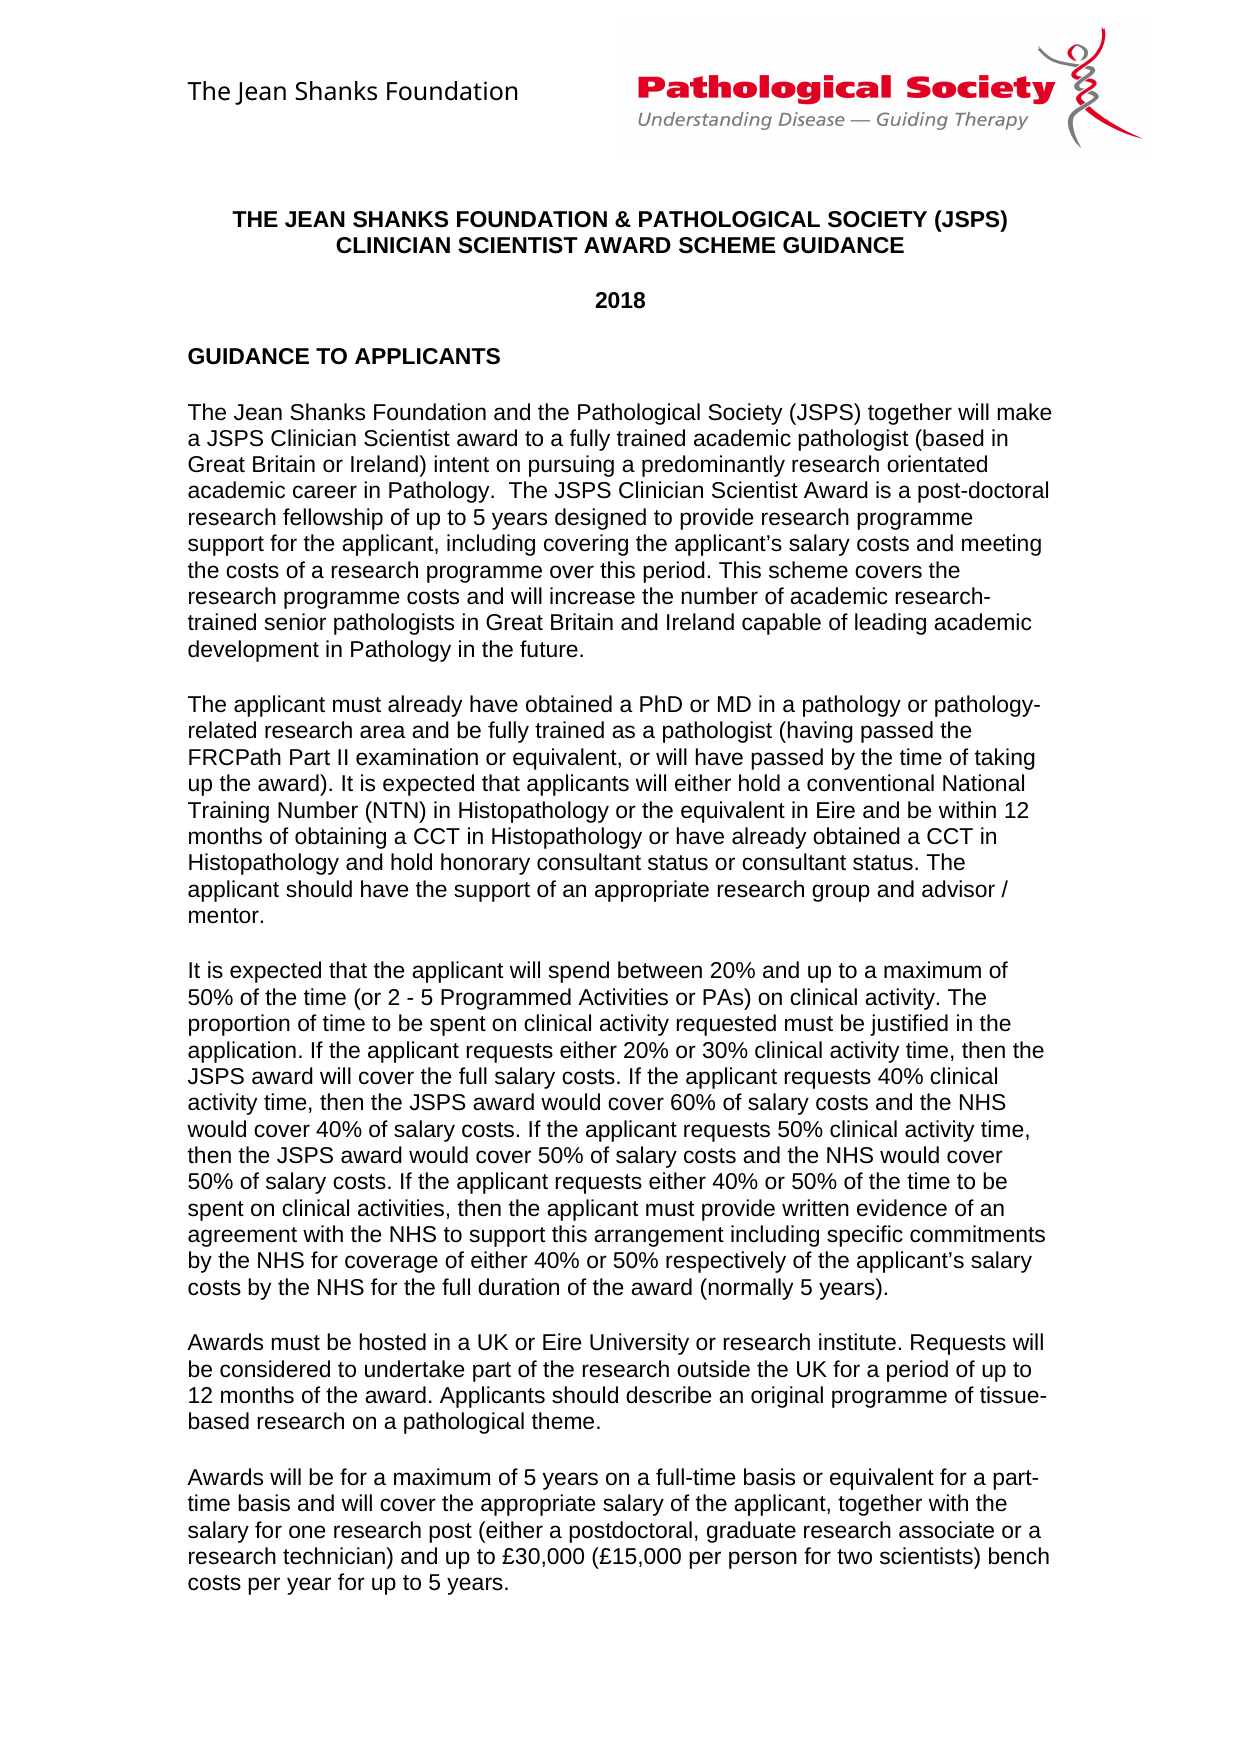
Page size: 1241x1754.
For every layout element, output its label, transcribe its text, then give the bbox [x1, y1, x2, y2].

picture [620, 18, 1152, 156]
text Awards must be hosted in a UK or Eire University or research institute. Requests will be considered to undertake part of the research outside the UK for a period of up to 12 months of the award. Applicants should describe an original programme of tissue-based research on a pathological theme. [187, 1329, 1053, 1435]
text THE JEAN SHANKS FOUNDATION & PATHOLOGICAL SOCIETY (JSPS) CLINICIAN SCIENTIST AWARD SCHEME GUIDANCE [187, 206, 1053, 258]
text Awards will be for a maximum of 5 years on a full-time basis or equivalent for a part-time basis and will cover the appropriate salary of the applicant, together with the salary for one research post (either a postdoctoral, graduate research associate or a research technician) and up to £30,000 (£15,000 per person for two scientists) bench costs per year for up to 5 years. [187, 1464, 1053, 1596]
text 2018 [187, 287, 1053, 314]
text The applicant must already have obtained a PhD or MD in a pathology or pathology-related research area and be fully trained as a pathologist (having passed the FRCPath Part II examination or equivalent, or will have passed by the time of taking up the award). It is expected that applicants will either hold a conventional National Training Number (NTN) in Histopathology or the equivalent in Eire and be within 12 months of obtaining a CCT in Histopathology or have already obtained a CCT in Histopathology and hold honorary consultant status or consultant status. The applicant should have the support of an appropriate research group and advisor / mentor. [187, 691, 1053, 928]
text The Jean Shanks Foundation and the Pathological Society (JSPS) together will make a JSPS Clinician Scientist award to a fully trained academic pathologist (based in Great Britain or Ireland) intent on pursuing a predominantly research orientated academic career in Pathology. The JSPS Clinician Scientist Award is a post-doctoral research fellowship of up to 5 years designed to provide research programme support for the applicant, including covering the applicant’s salary costs and meeting the costs of a research programme over this period. This scheme covers the research programme costs and will increase the number of academic research-trained senior pathologists in Great Britain and Ireland capable of leading academic development in Pathology in the future. [187, 398, 1053, 662]
text GUIDANCE TO APPLICANTS [187, 343, 1053, 369]
text It is expected that the applicant will spend between 20% and up to a maximum of 50% of the time (or 2 - 5 Programmed Activities or PAs) on clinical activity. The proportion of time to be spent on clinical activity requested must be justified in the application. If the applicant requests either 20% or 30% clinical activity time, then the JSPS award will cover the full salary costs. If the applicant requests 40% clinical activity time, then the JSPS award would cover 60% of salary costs and the NHS would cover 40% of salary costs. If the applicant requests 50% clinical activity time, then the JSPS award would cover 50% of salary costs and the NHS would cover 50% of salary costs. If the applicant requests either 40% or 50% of the time to be spent on clinical activities, then the applicant must provide written evidence of an agreement with the NHS to support this arrangement including specific commitments by the NHS for coverage of either 40% or 50% respectively of the applicant’s salary costs by the NHS for the full duration of the award (normally 5 years). [187, 957, 1053, 1300]
